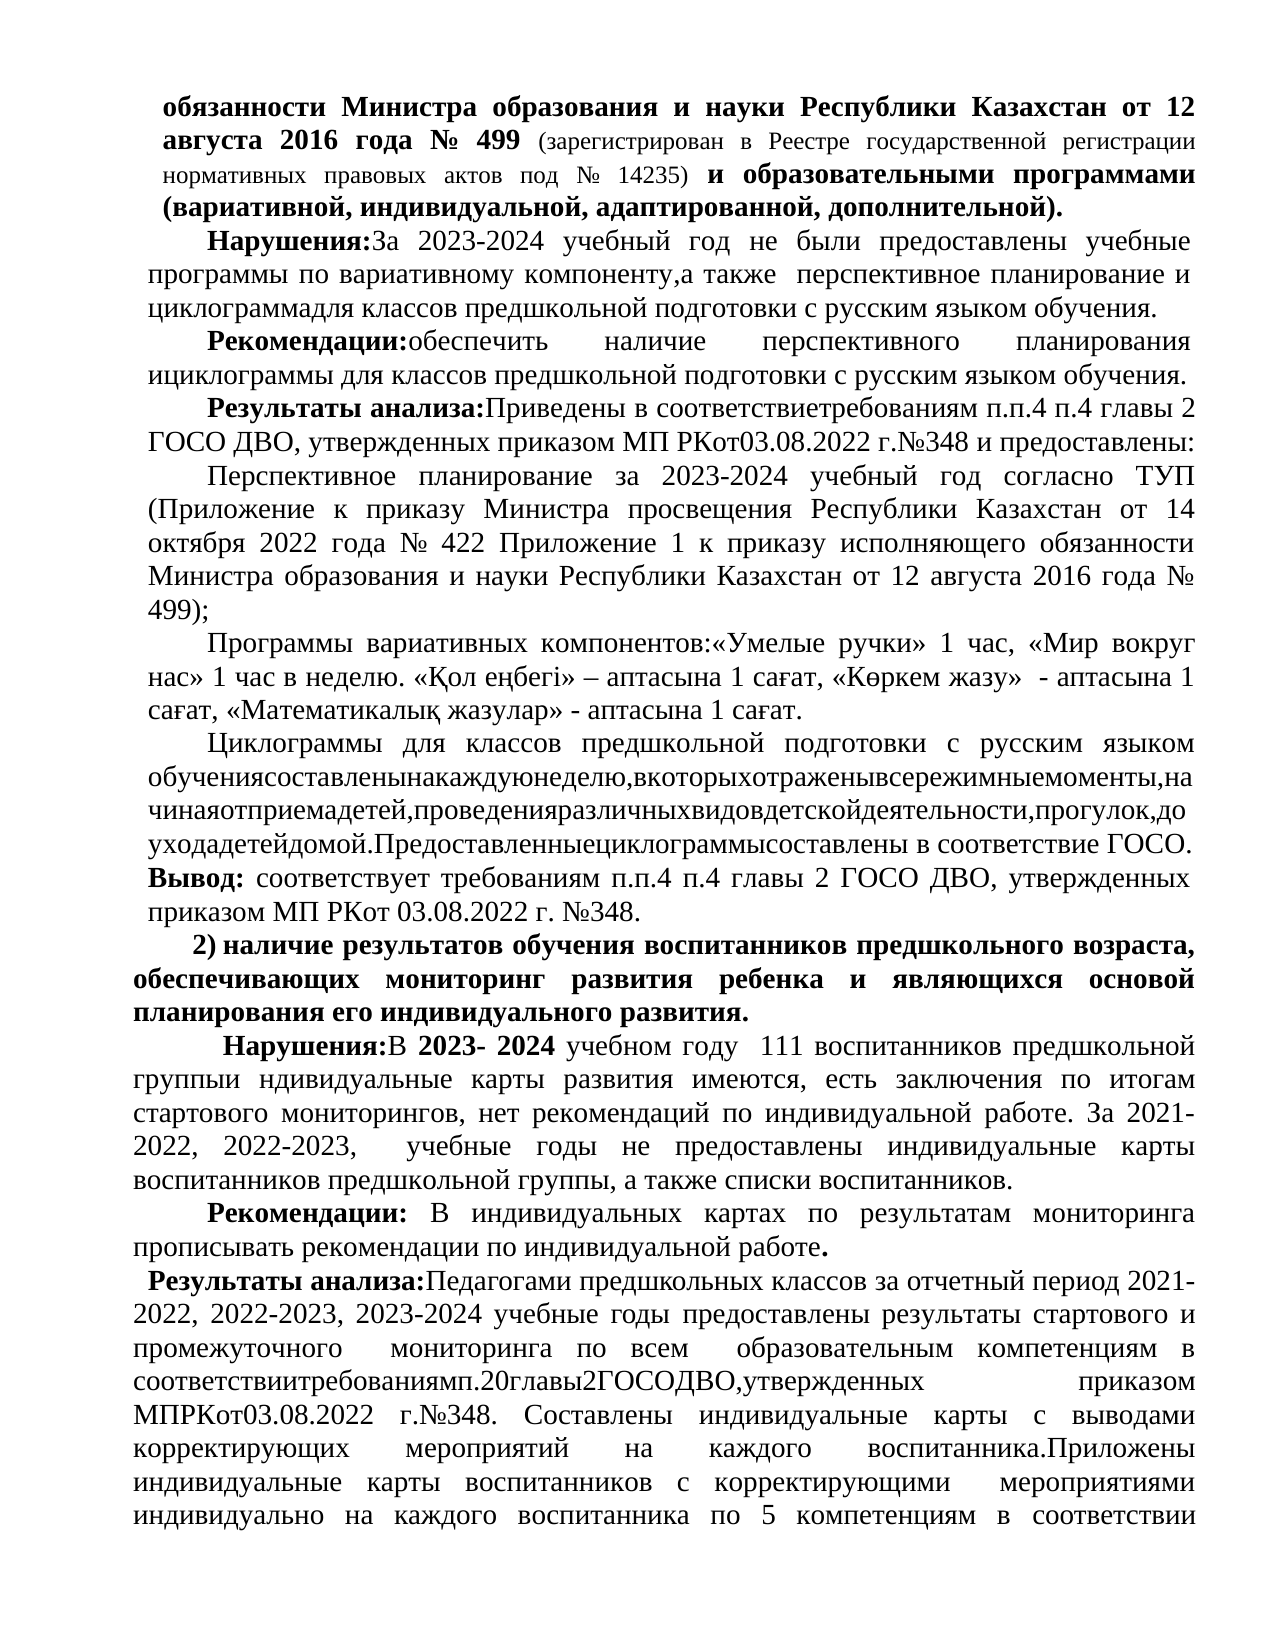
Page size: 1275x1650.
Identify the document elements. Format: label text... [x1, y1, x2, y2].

text Рекомендации: В индивидуальных картах по результатам мониторинга прописывать рекомендации по индивидуальной работе. [133, 1196, 1196, 1263]
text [133, 1263, 1196, 1531]
text Циклограммы для классов предшкольной подготовки с русским языком обучениясоставленынакаждуюнеделю,вкоторыхотраженывсережимныемоменты,начинаяотприемадетей,проведенияразличныхвидовдетскойдеятельности,прогулок,доуходадетейдомой.Предоставленныециклограммысоставлены в соответствие ГОСО. [148, 726, 1196, 860]
text Вывод: соответствует требованиям п.п.4 п.4 главы 2 ГОСО ДВО, утвержденных приказом МП РКот 03.08.2022 г. №348. [148, 860, 1191, 927]
text Перспективное планирование за 2023-2024 учебный год согласно ТУП (Приложение к приказу Министра просвещения Республики Казахстан от 14 октября 2022 года № 422 Приложение 1 к приказу исполняющего обязанности Министра образования и науки Республики Казахстан от 12 августа 2016 года № 499); [148, 458, 1196, 625]
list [162, 89, 1196, 223]
text Рекомендации:обеспечить наличие перспективного планирования ициклограммы для классов предшкольной подготовки с русским языком обучения. [148, 323, 1191, 391]
text Нарушения:В 2023- 2024 учебном году 111 воспитанников предшкольной группыи ндивидуальные карты развития имеются, есть заключения по итогам стартового мониторингов, нет рекомендаций по индивидуальной работе. За 2021-2022, 2022-2023, учебные годы не предоставлены индивидуальные карты воспитанников предшкольной группы, а также списки воспитанников. [133, 1028, 1196, 1196]
text Программы вариативных компонентов:«Умелые ручки» 1 час, «Мир вокруг нас» 1 час в неделю. «Қол еңбегі» – аптасына 1 сағат, «Көркем жазу» - аптасына 1 сағат, «Математикалық жазулар» - аптасына 1 сағат. [148, 625, 1196, 726]
text Нарушения:За 2023-2024 учебный год не были предоставлены учебные программы по вариативному компоненту,а также перспективное планирование и циклограммадля классов предшкольной подготовки с русским языком обучения. [148, 223, 1191, 323]
text Результаты анализа:Приведены в соответствиетребованиям п.п.4 п.4 главы 2 ГОСО ДВО, утвержденных приказом МП РКот03.08.2022 г.№348 и предоставлены: [148, 391, 1196, 458]
list наличие результатов обучения воспитанников предшкольного возраста, обеспечивающих мониторинг развития ребенка и являющихся основой планирования его индивидуального развития. [133, 927, 1196, 1028]
